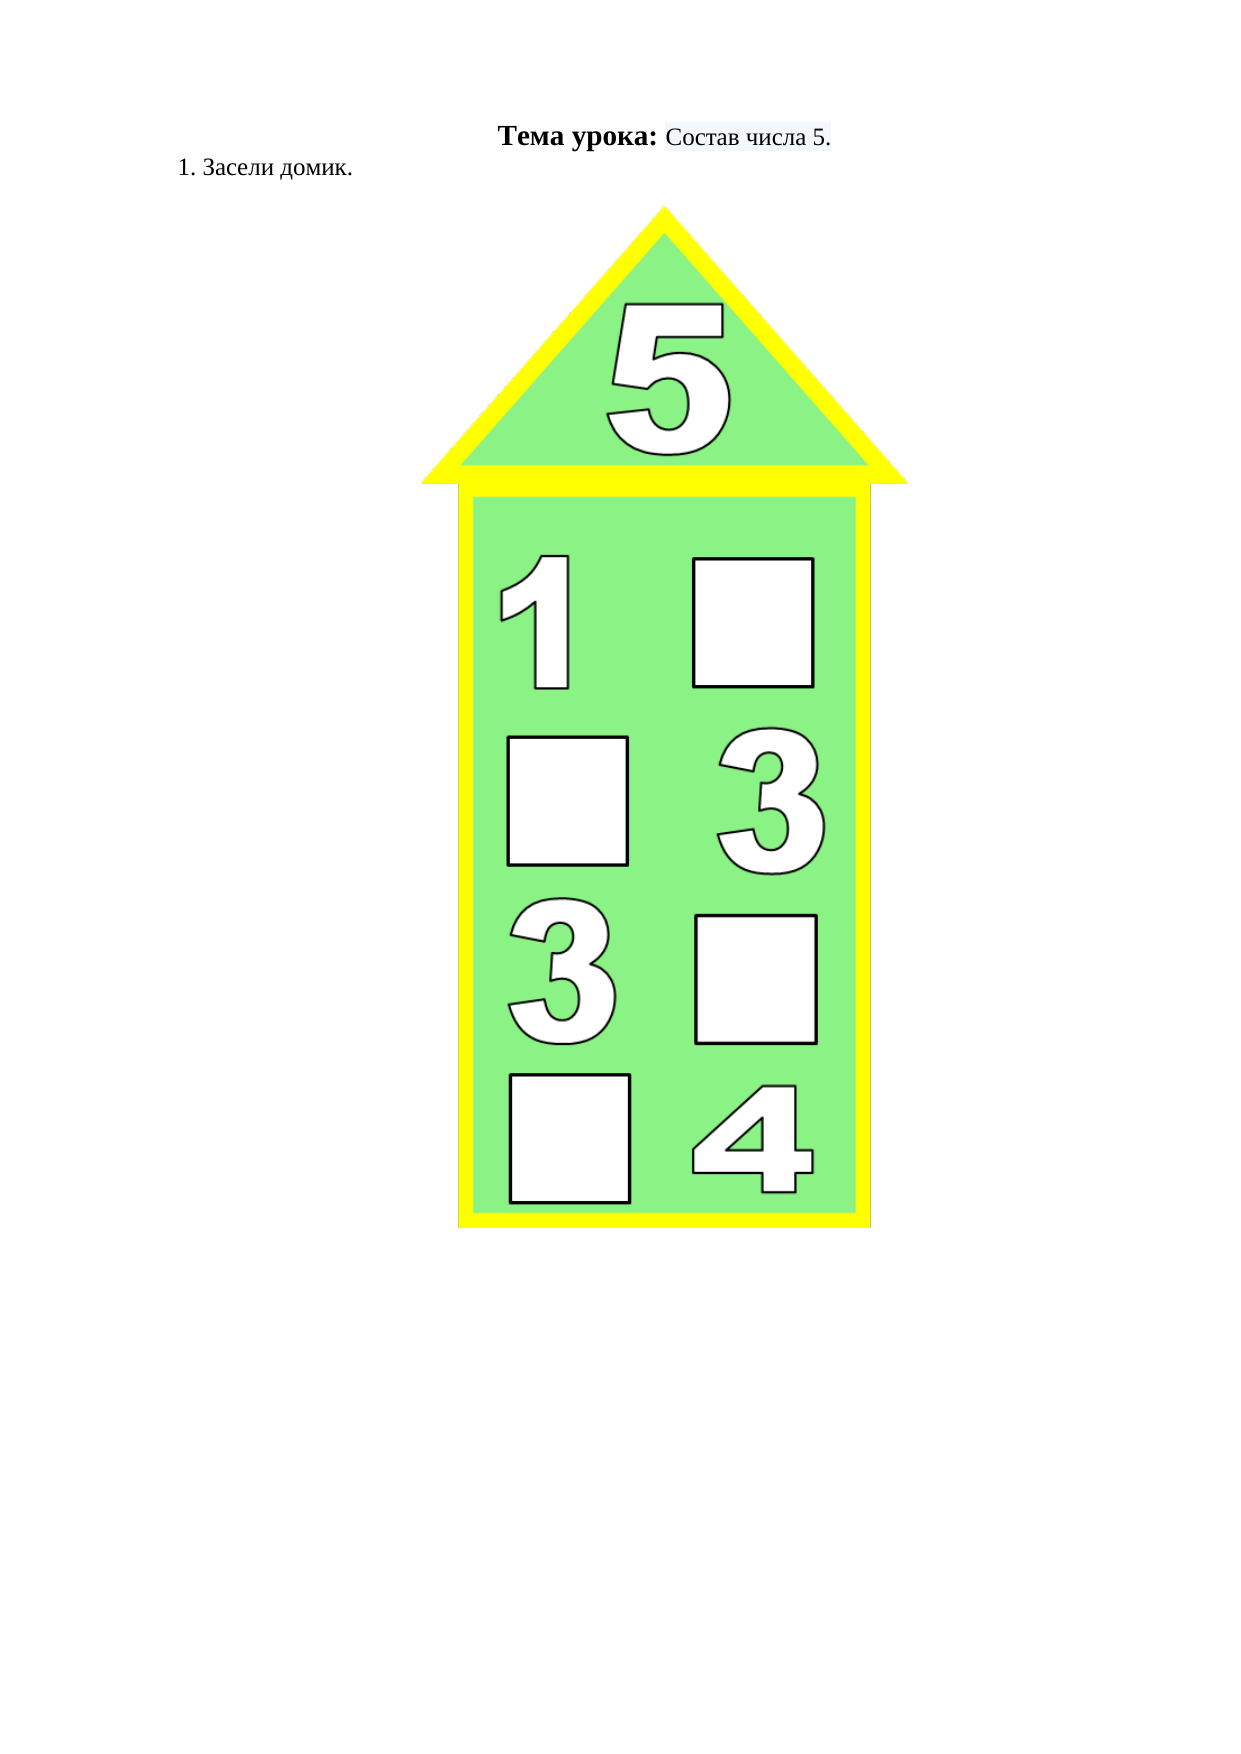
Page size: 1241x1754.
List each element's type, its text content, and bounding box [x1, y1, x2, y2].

picture [420, 205, 909, 1228]
text Тема урока: Состав числа 5. [177, 118, 1152, 152]
text 1. Засели домик. [177, 152, 1152, 180]
